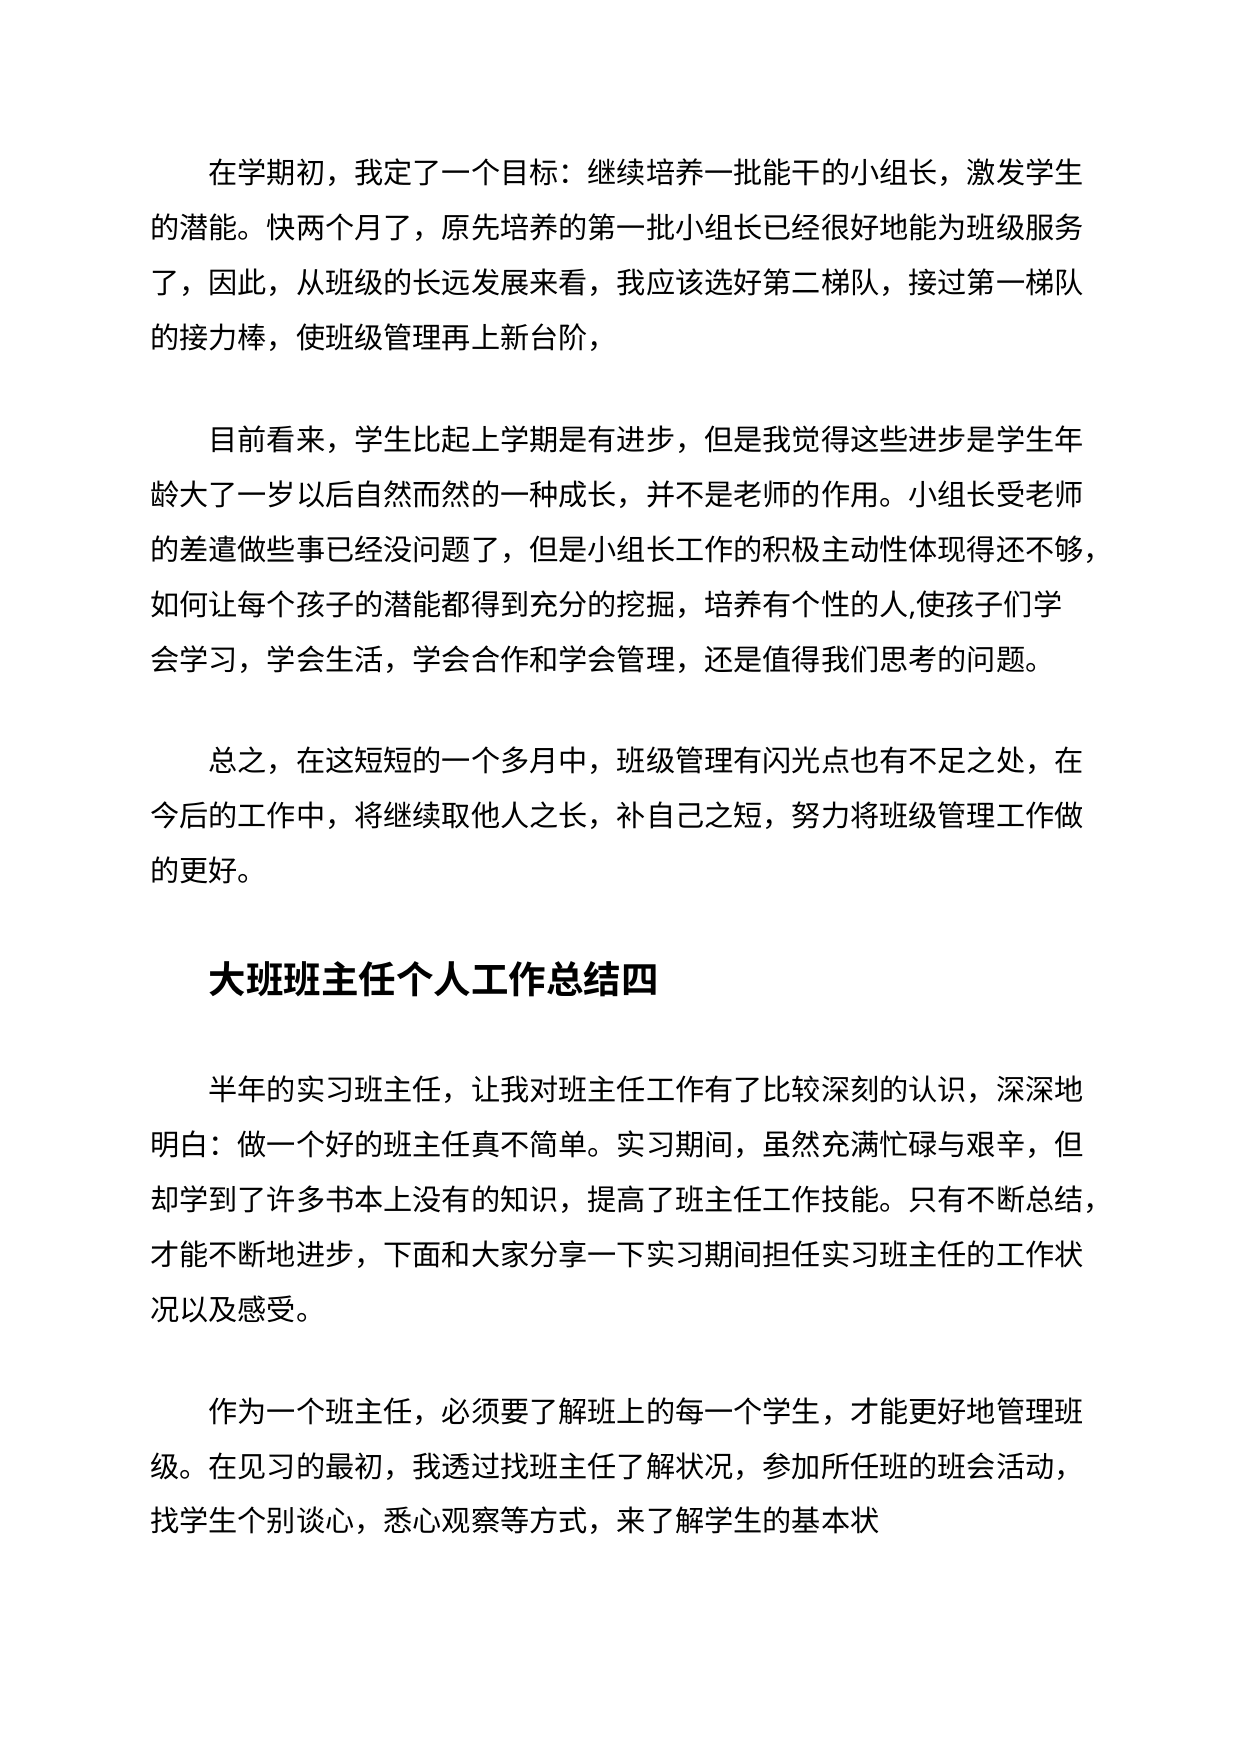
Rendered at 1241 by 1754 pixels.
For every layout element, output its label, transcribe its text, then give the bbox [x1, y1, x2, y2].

text 在学期初，我定了一个目标：继续培养一批能干的小组长，激发学生的潜能。快两个月了，原先培养的第一批小组长已经很好地能为班级服务了，因此，从班级的长远发展来看，我应该选好第二梯队，接过第一梯队的接力棒，使班级管理再上新台阶， [150, 150, 1090, 357]
text 半年的实习班主任，让我对班主任工作有了比较深刻的认识，深深地明白：做一个好的班主任真不简单。实习期间，虽然充满忙碌与艰辛，但却学到了许多书本上没有的知识，提高了班主任工作技能。只有不断总结，才能不断地进步，下面和大家分享一下实习期间担任实习班主任的工作状况以及感受。 [150, 1067, 1090, 1329]
text 大班班主任个人工作总结四 [150, 949, 1090, 1004]
text 总之，在这短短的一个多月中，班级管理有闪光点也有不足之处，在今后的工作中，将继续取他人之长，补自己之短，努力将班级管理工作做的更好。 [150, 738, 1090, 890]
text 目前看来，学生比起上学期是有进步，但是我觉得这些进步是学生年龄大了一岁以后自然而然的一种成长，并不是老师的作用。小组长受老师的差遣做些事已经没问题了，但是小组长工作的积极主动性体现得还不够，如何让每个孩子的潜能都得到充分的挖掘，培养有个性的人,使孩子们学会学习，学会生活，学会合作和学会管理，还是值得我们思考的问题。 [150, 416, 1090, 678]
text 作为一个班主任，必须要了解班上的每一个学生，才能更好地管理班级。在见习的最初，我透过找班主任了解状况，参加所任班的班会活动，找学生个别谈心，悉心观察等方式，来了解学生的基本状 [150, 1388, 1090, 1540]
